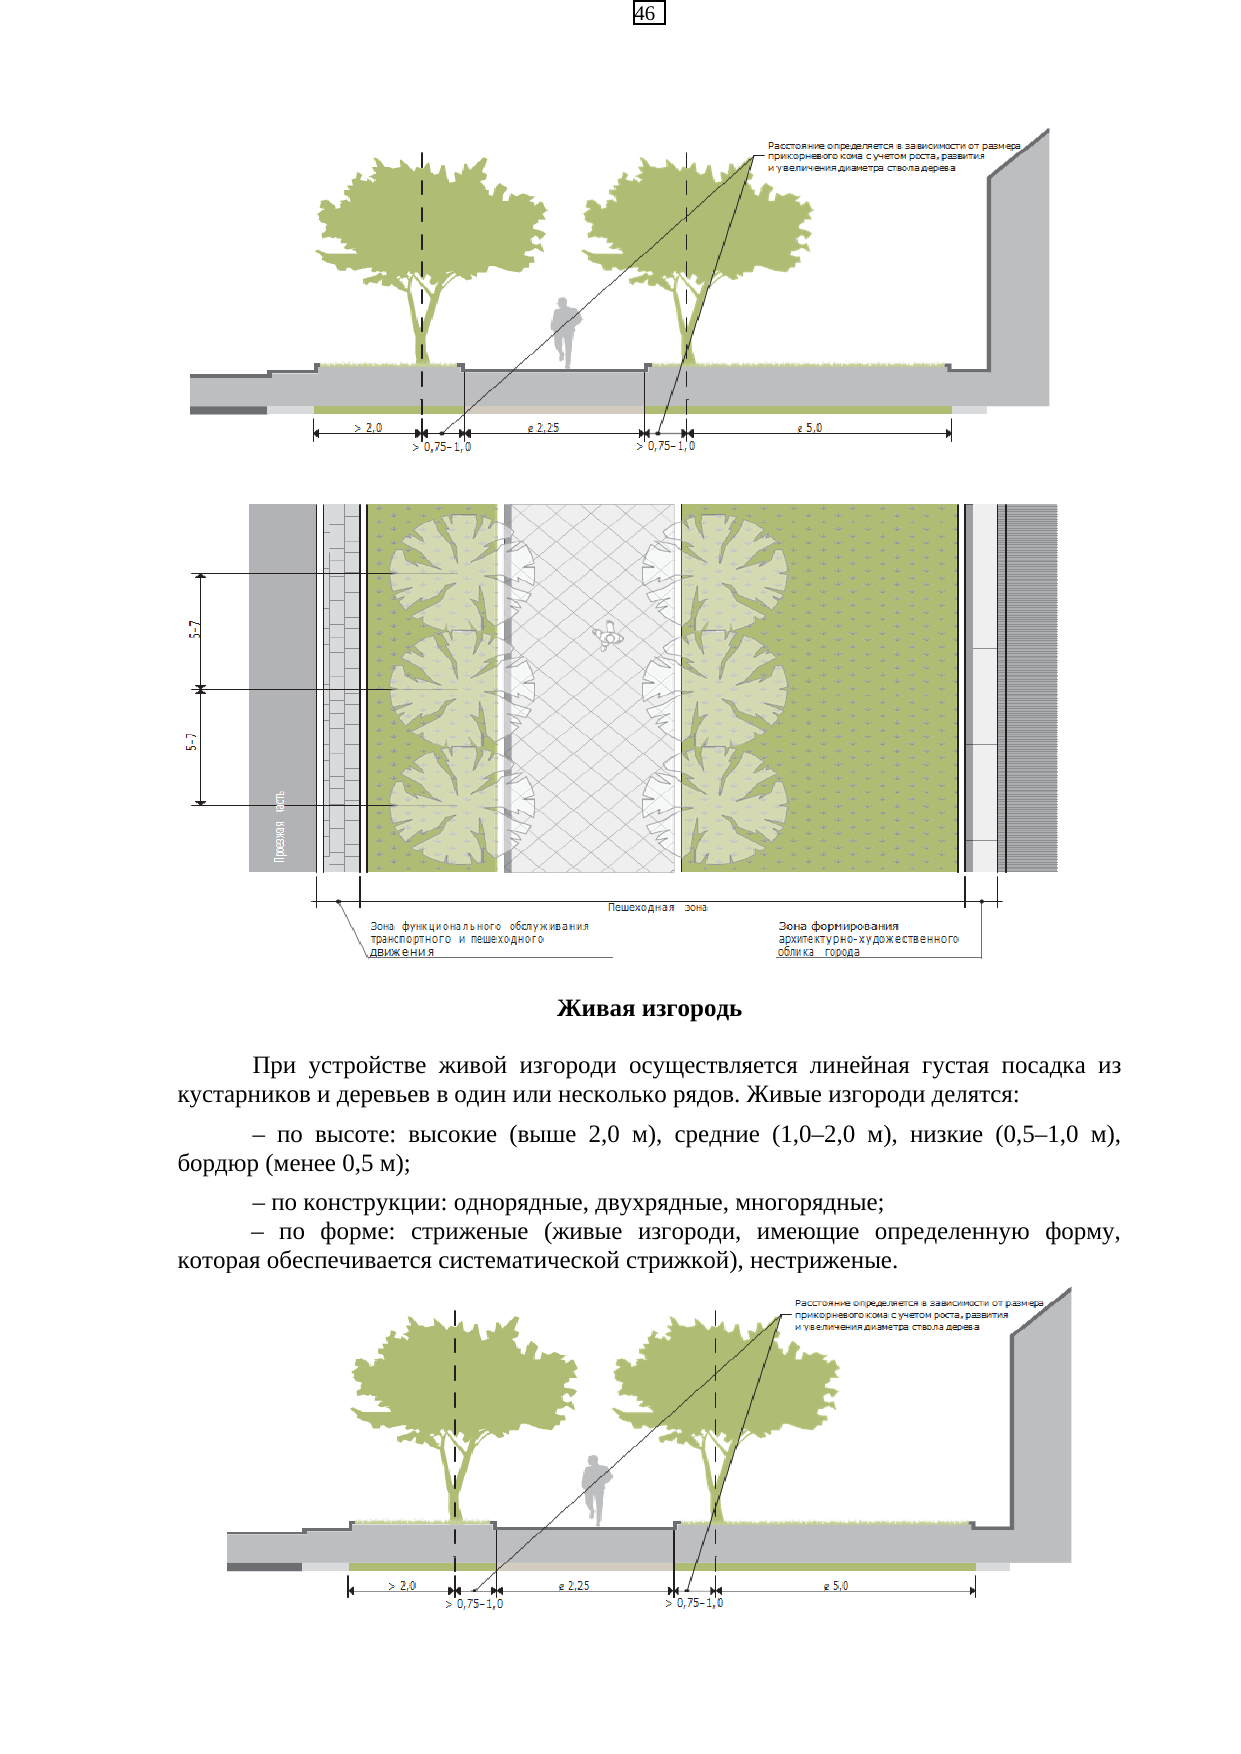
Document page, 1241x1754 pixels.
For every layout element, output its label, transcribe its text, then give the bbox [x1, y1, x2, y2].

text Живая изгородь [177, 993, 1122, 1022]
text – по конструкции: однорядные, двухрядные, многорядные; [177, 1187, 1122, 1216]
picture [177, 118, 1064, 456]
picture [177, 484, 1074, 965]
text При устройстве живой изгороди осуществляется линейная густая посадка из кустарников и деревьев в один или несколько рядов. Живые изгороди делятся: [177, 1051, 1122, 1108]
text – по форме: стриженые (живые изгороди, имеющие определенную форму, которая обеспечивается систематической стрижкой), нестриженые. [177, 1216, 1122, 1273]
text – по высоте: высокие (выше 2,0 м), средние (1,0–2,0 м), низкие (0,5–1,0 м), бордюр (менее 0,5 м); [177, 1119, 1122, 1176]
picture [213, 1273, 1086, 1621]
